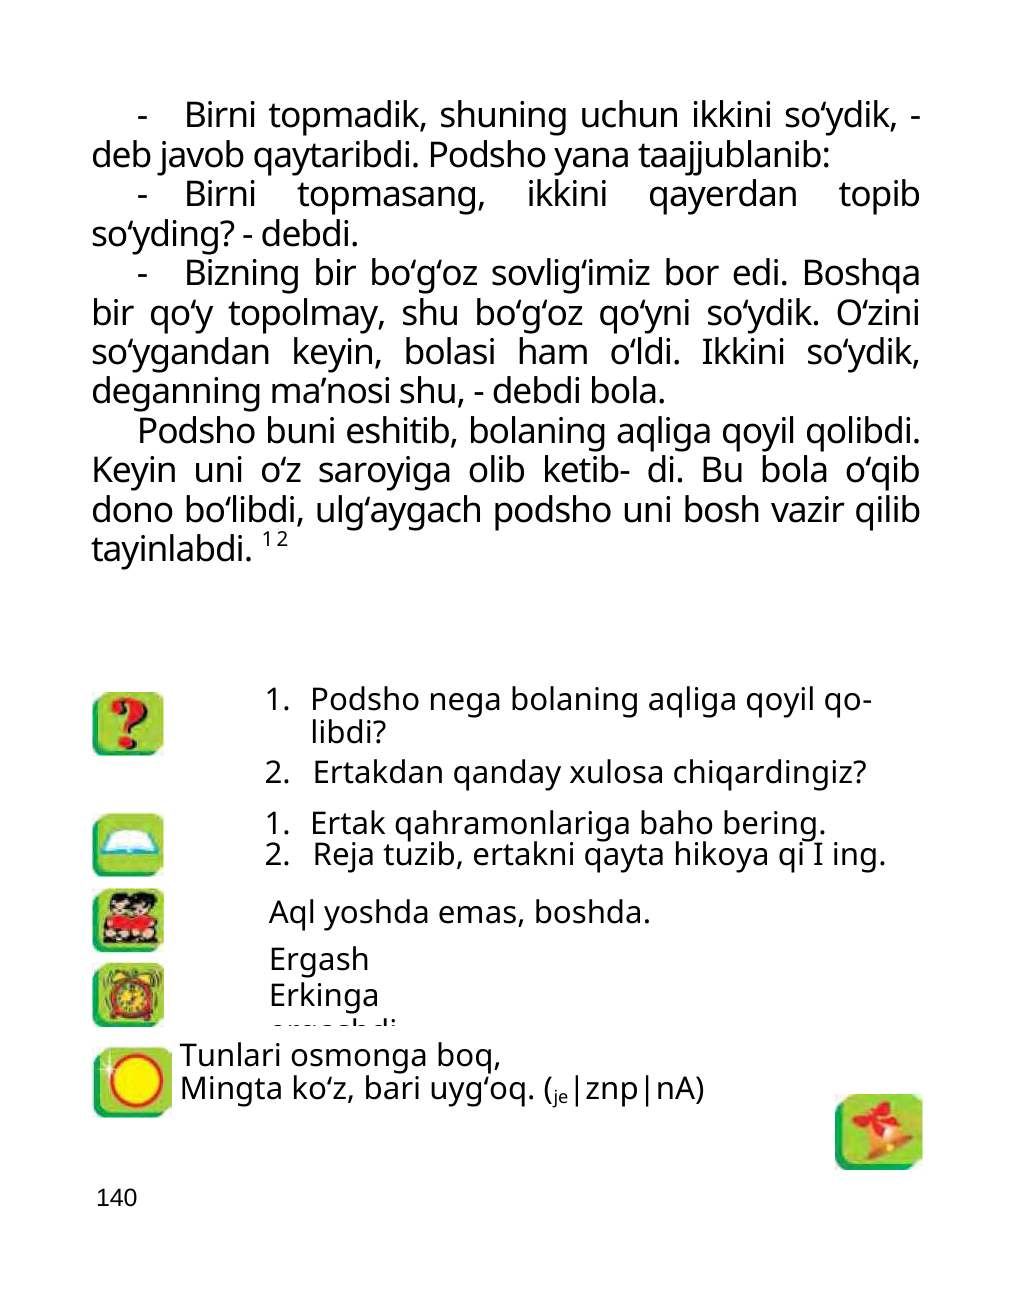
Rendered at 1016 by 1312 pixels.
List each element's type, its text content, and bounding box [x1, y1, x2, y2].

picture [92, 813, 164, 877]
picture [92, 692, 164, 756]
text Aql yoshda emas, boshda. [268, 899, 674, 930]
picture [835, 1094, 923, 1170]
picture [92, 888, 164, 1027]
picture [92, 1046, 172, 1118]
text Tunlari osmonga boq, [179, 1042, 805, 1073]
text 1. Podsho nega bolaning aqliga qoyil qolibdi? [264, 683, 920, 751]
text Ergash Erkinga ergashdimi, Erkin Ergashga ergashdimi? [268, 942, 424, 1026]
list Ertak qahramonlariga baho bering. [264, 809, 911, 840]
list Birni topmasang, ikkini qayerdan topib so‘yding? - debdi. [91, 175, 922, 254]
text Mingta ko‘z, bari uyg‘oq. (je|znp|nA) [648, 1075, 805, 1106]
list Reja tuzib, ertakni qayta hikoya qi I ing. [264, 840, 911, 872]
text 2. Ertakdan qanday xulosa chiqardingiz? [264, 759, 920, 790]
list Bizning bir bo‘g‘oz sovlig‘imiz bor edi. Boshqa bir qo‘y topolmay, shu bo‘g‘oz qo‘yni so‘ydik. O‘zini so‘ygandan keyin, bolasi ham o‘ldi. Ikkini so‘ydik, deganning ma’nosi shu, - debdi bola. [91, 254, 922, 412]
text Podsho buni eshitib, bolaning aqliga qoyil qolibdi. Keyin uni o‘z saroyiga olib ketib- di. Bu bola o‘qib dono bo‘libdi, ulg‘aygach podsho uni bosh vazir qilib tayinlabdi. 1 2 [91, 412, 922, 570]
text Mingta ko‘z, bari uyg‘oq. (je|znp|nA) [179, 1075, 575, 1106]
text 140 [96, 1187, 138, 1212]
list Birni topmadik, shuning uchun ikkini so‘ydik, - deb javob qaytaribdi. Podsho yana taajjublanib: [91, 96, 922, 175]
